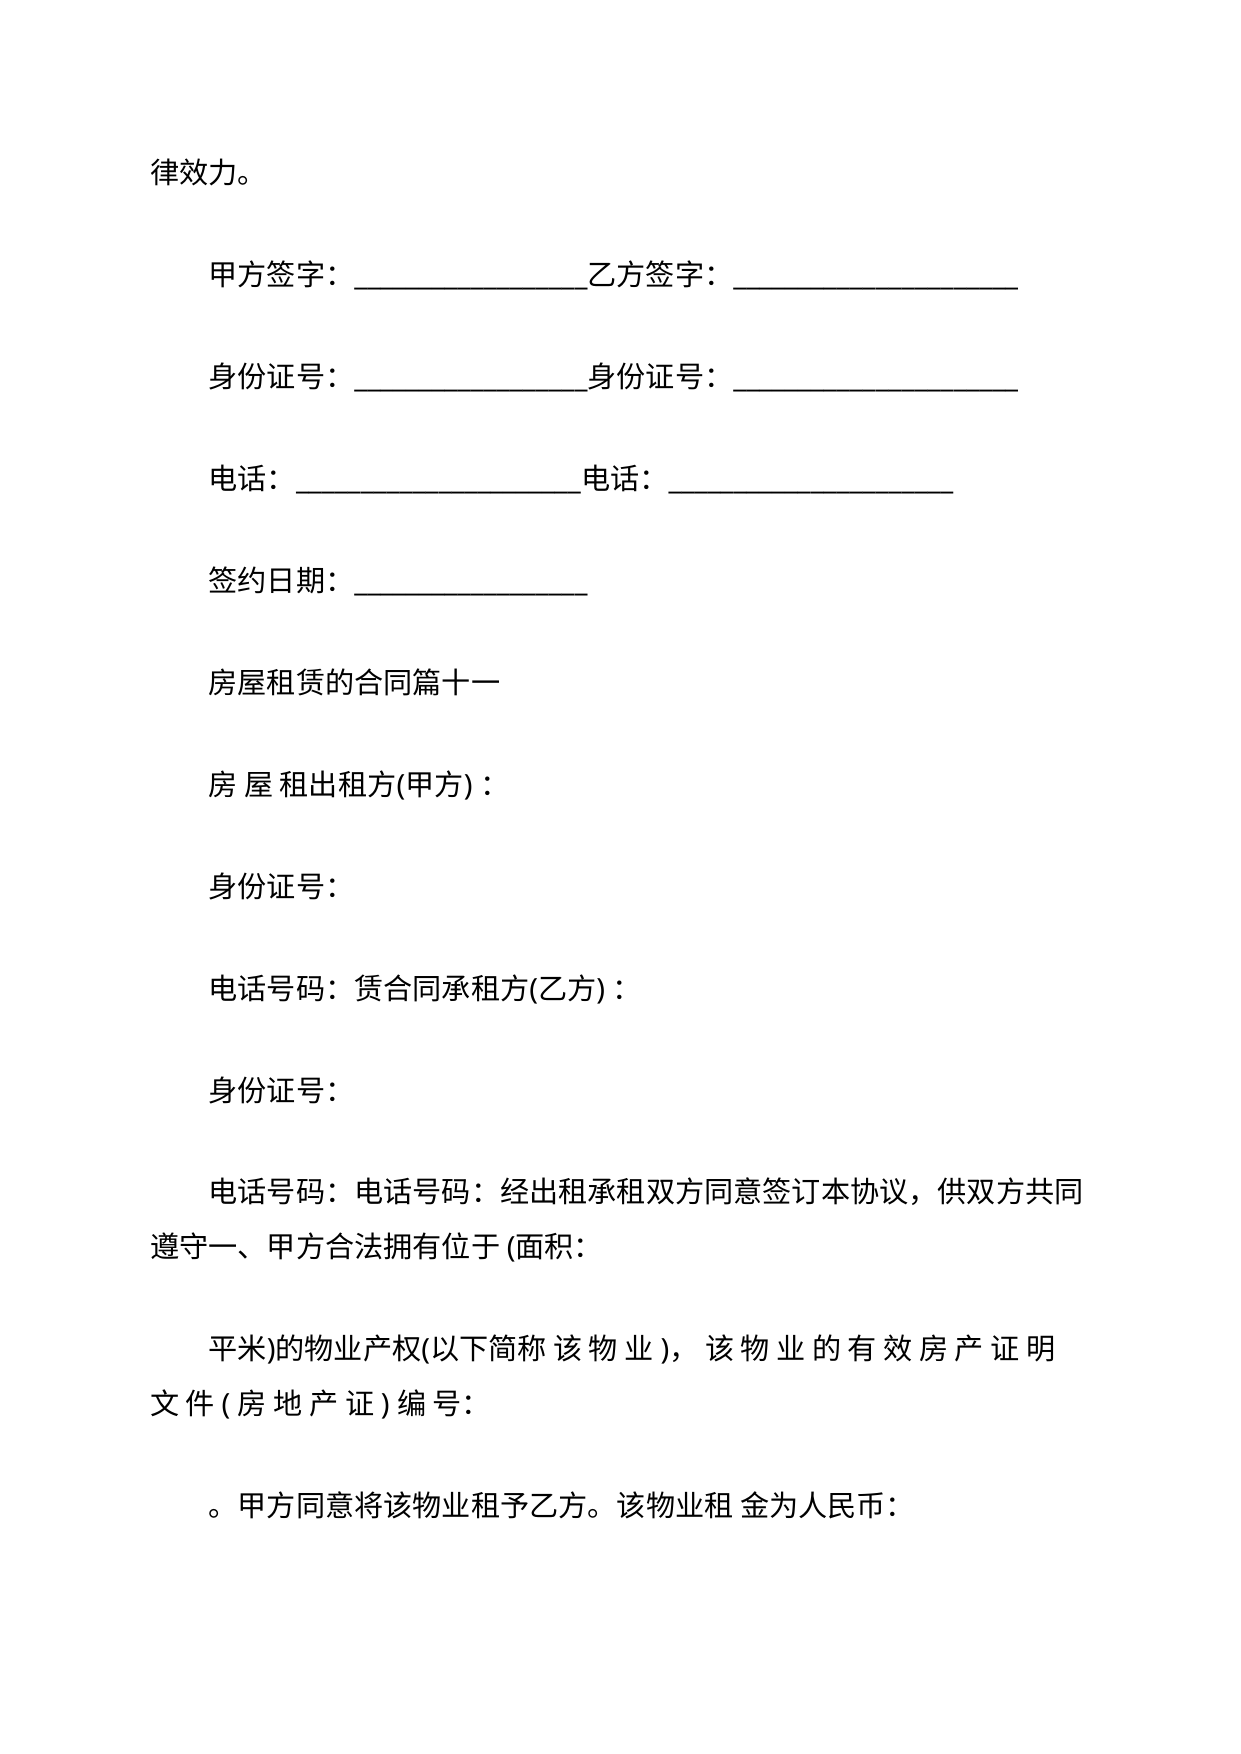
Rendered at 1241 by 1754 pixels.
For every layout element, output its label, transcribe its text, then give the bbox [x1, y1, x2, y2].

text 电话：______________________电话：______________________ [150, 456, 1090, 498]
text 甲方签字：__________________乙方签字：______________________ [150, 252, 1090, 294]
text 房屋租赁的合同篇十一 [150, 660, 1090, 702]
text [150, 150, 1090, 192]
text 。甲方同意将该物业租予乙方。该物业租 金为人民币： [150, 1483, 1090, 1525]
text 身份证号： [150, 1067, 1090, 1109]
text 平米)的物业产权(以下简称 该 物 业 )， 该 物 业 的 有 效 房 产 证 明 文 件 ( 房 地 产 证 ) 编 号： [150, 1326, 1090, 1423]
text 电话号码：电话号码：经出租承租双方同意签订本协议，供双方共同遵守一、甲方合法拥有位于 (面积： [150, 1169, 1090, 1266]
text 电话号码：赁合同承租方(乙方) ： [150, 965, 1090, 1008]
text 签约日期：__________________ [150, 558, 1090, 600]
text 身份证号：__________________身份证号：______________________ [150, 354, 1090, 396]
text 身份证号： [150, 863, 1090, 906]
text 房 屋 租出租方(甲方) ： [150, 761, 1090, 804]
